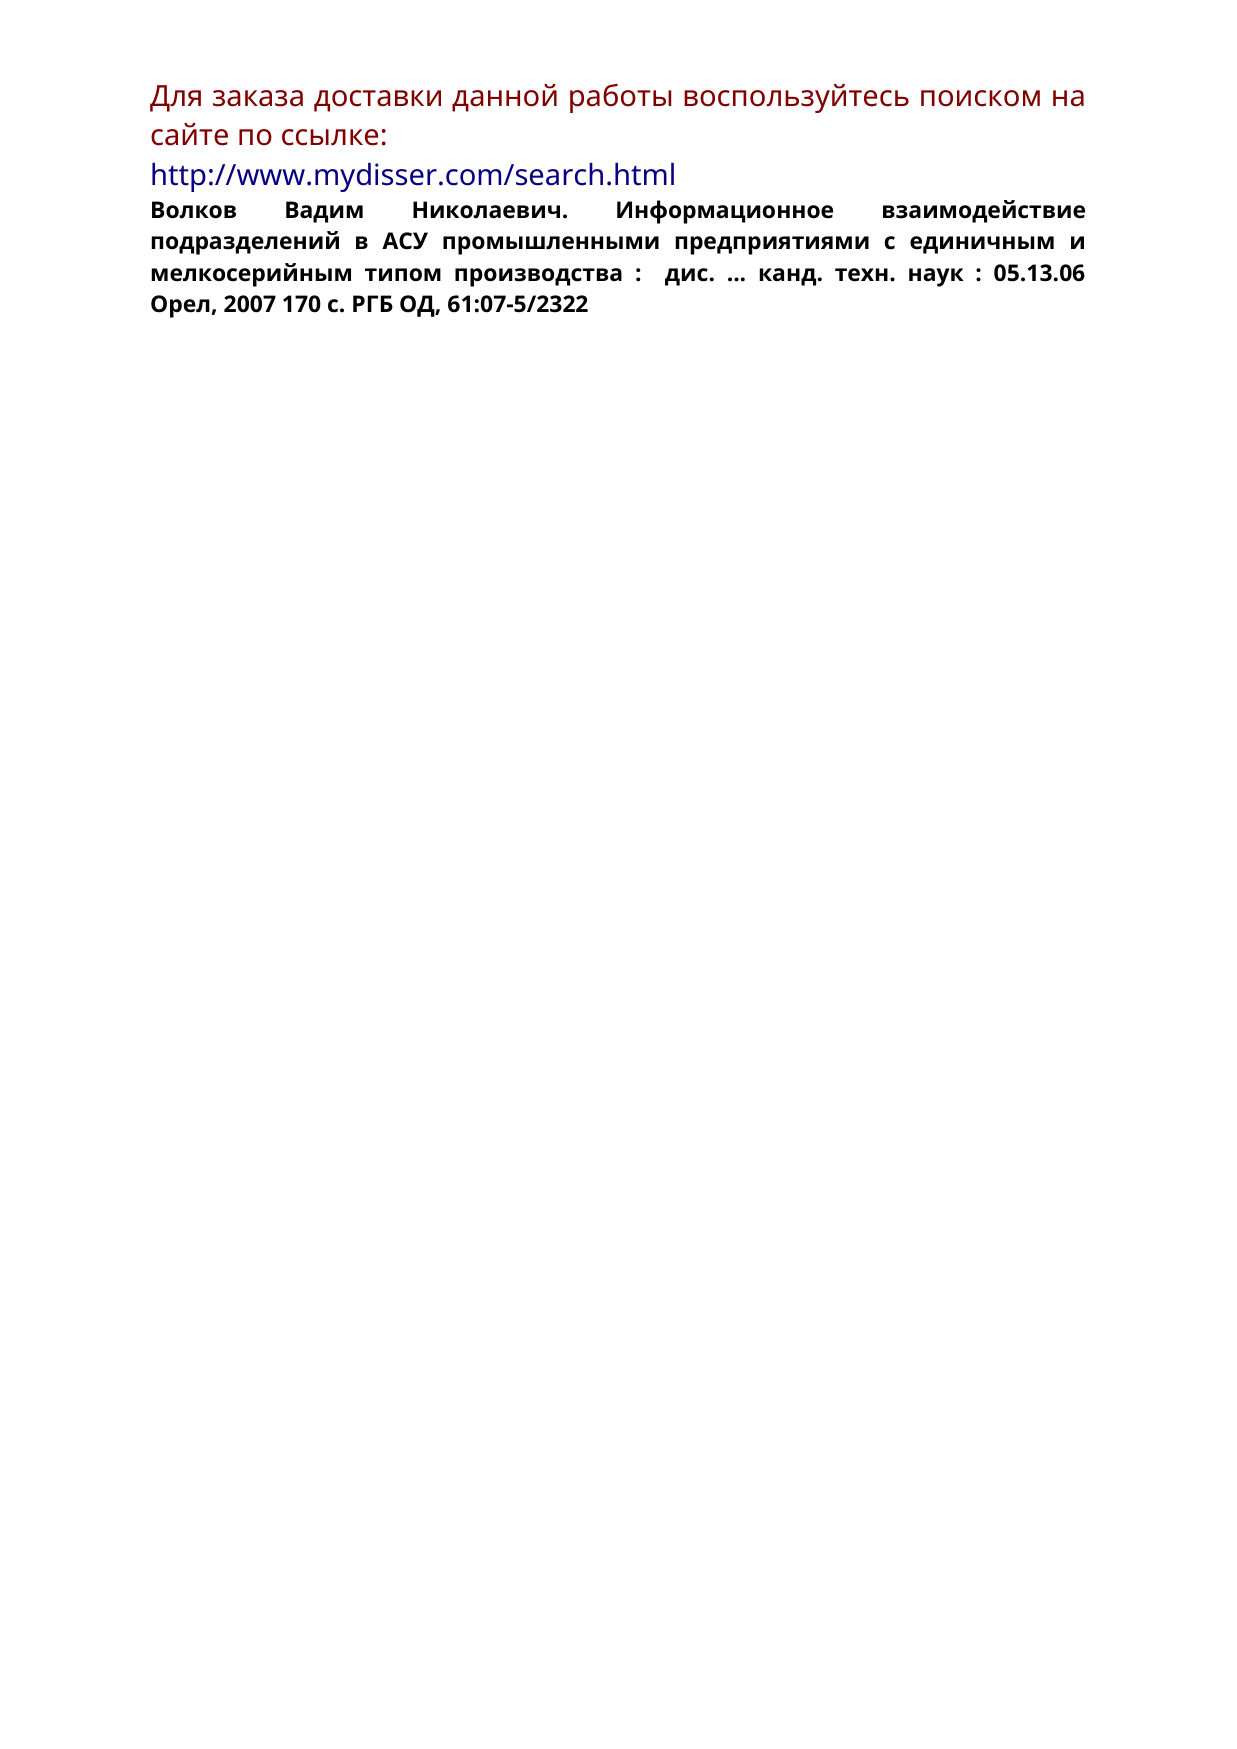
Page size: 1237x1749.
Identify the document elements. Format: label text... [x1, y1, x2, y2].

text Волков Вадим Николаевич. Информационное взаимодействие подразделений в АСУ промышленными предприятиями с единичным и мелкосерийным типом производства : дис. ... канд. техн. наук : 05.13.06 Орел, 2007 170 с. РГБ ОД, 61:07-5/2322 [150, 194, 1086, 319]
